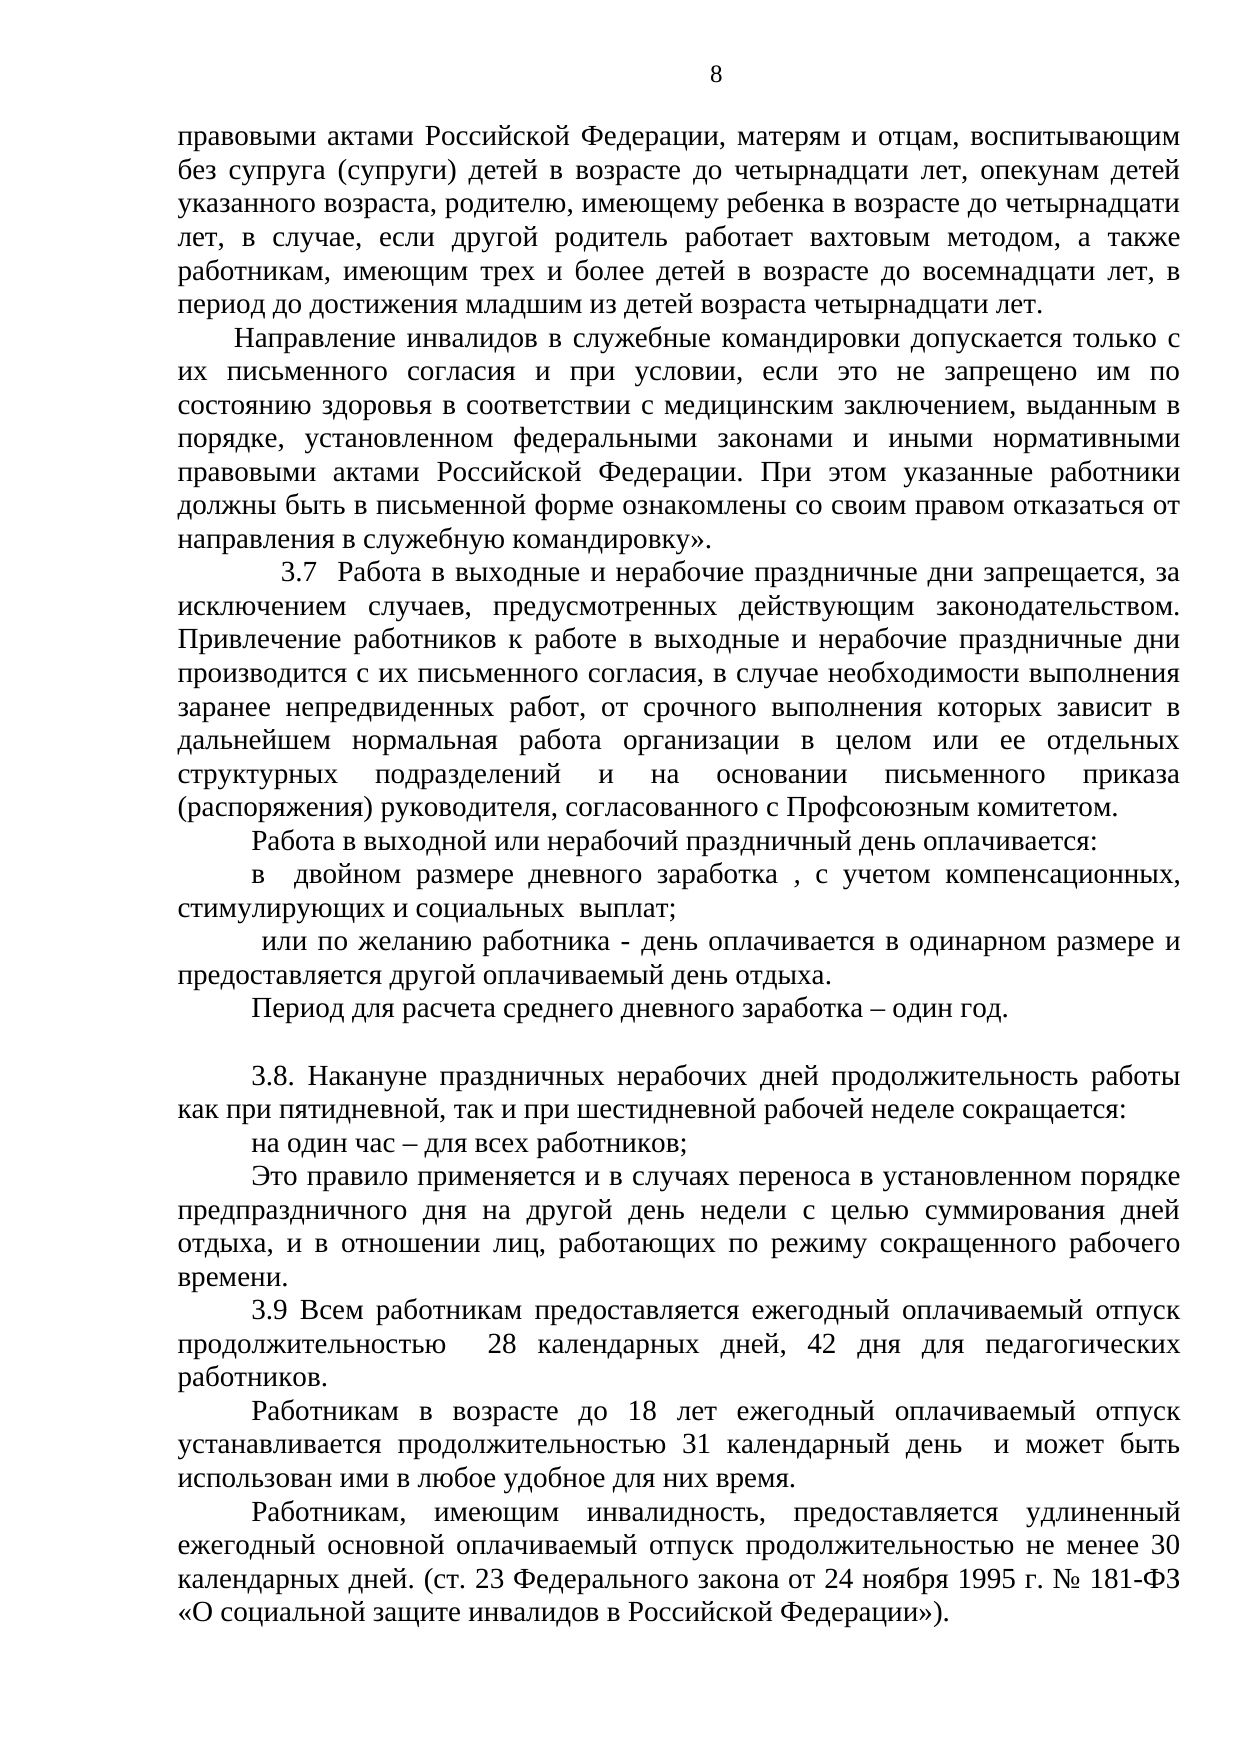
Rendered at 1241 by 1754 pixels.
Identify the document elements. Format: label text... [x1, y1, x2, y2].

text Это правило применяется и в случаях переноса в установленном порядке предпраздничного дня на другой день недели с целью суммирования дней отдыха, и в отношении лиц, работающих по режиму сокращенного рабочего времени. [177, 1158, 1181, 1292]
text Работникам, имеющим инвалидность, предоставляется удлиненный ежегодный основной оплачиваемый отпуск продолжительностью не менее 30 календарных дней. (ст. 23 Федерального закона от 24 ноября 1995 г. № 181-ФЗ «О социальной защите инвалидов в Российской Федерации»). [177, 1494, 1181, 1628]
text Период для расчета среднего дневного заработка – один год. [177, 991, 1181, 1024]
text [177, 118, 1181, 320]
text 3.7 Работа в выходные и нерабочие праздничные дни запрещается, за исключением случаев, предусмотренных действующим законодательством. Привлечение работников к работе в выходные и нерабочие праздничные дни производится с их письменного согласия, в случае необходимости выполнения заранее непредвиденных работ, от срочного выполнения которых зависит в дальнейшем нормальная работа организации в целом или ее отдельных структурных подразделений и на основании письменного приказа (распоряжения) руководителя, согласованного с Профсоюзным комитетом. [177, 554, 1181, 823]
text на один час – для всех работников; [177, 1125, 1181, 1158]
text 3.9 Всем работникам предоставляется ежегодный оплачиваемый отпуск продолжительностью 28 календарных дней, 42 дня для педагогических работников. [177, 1292, 1181, 1393]
text в двойном размере дневного заработка , с учетом компенсационных, стимулирующих и социальных выплат; [177, 856, 1181, 923]
text Работа в выходной или нерабочий праздничный день оплачивается: [177, 823, 1181, 856]
text Работникам в возрасте до 18 лет ежегодный оплачиваемый отпуск устанавливается продолжительностью 31 календарный день и может быть использован ими в любое удобное для них время. [177, 1393, 1181, 1494]
text 3.8. Накануне праздничных нерабочих дней продолжительность работы как при пятидневной, так и при шестидневной рабочей неделе сокращается: [177, 1058, 1181, 1125]
text или по желанию работника - день оплачивается в одинарном размере и предоставляется другой оплачиваемый день отдыха. [177, 923, 1181, 991]
text Направление инвалидов в служебные командировки допускается только с их письменного согласия и при условии, если это не запрещено им по состоянию здоровья в соответствии с медицинским заключением, выданным в порядке, установленном федеральными законами и иными нормативными правовыми актами Российской Федерации. При этом указанные работники должны быть в письменной форме ознакомлены со своим правом отказаться от направления в служебную командировку». [177, 320, 1181, 554]
